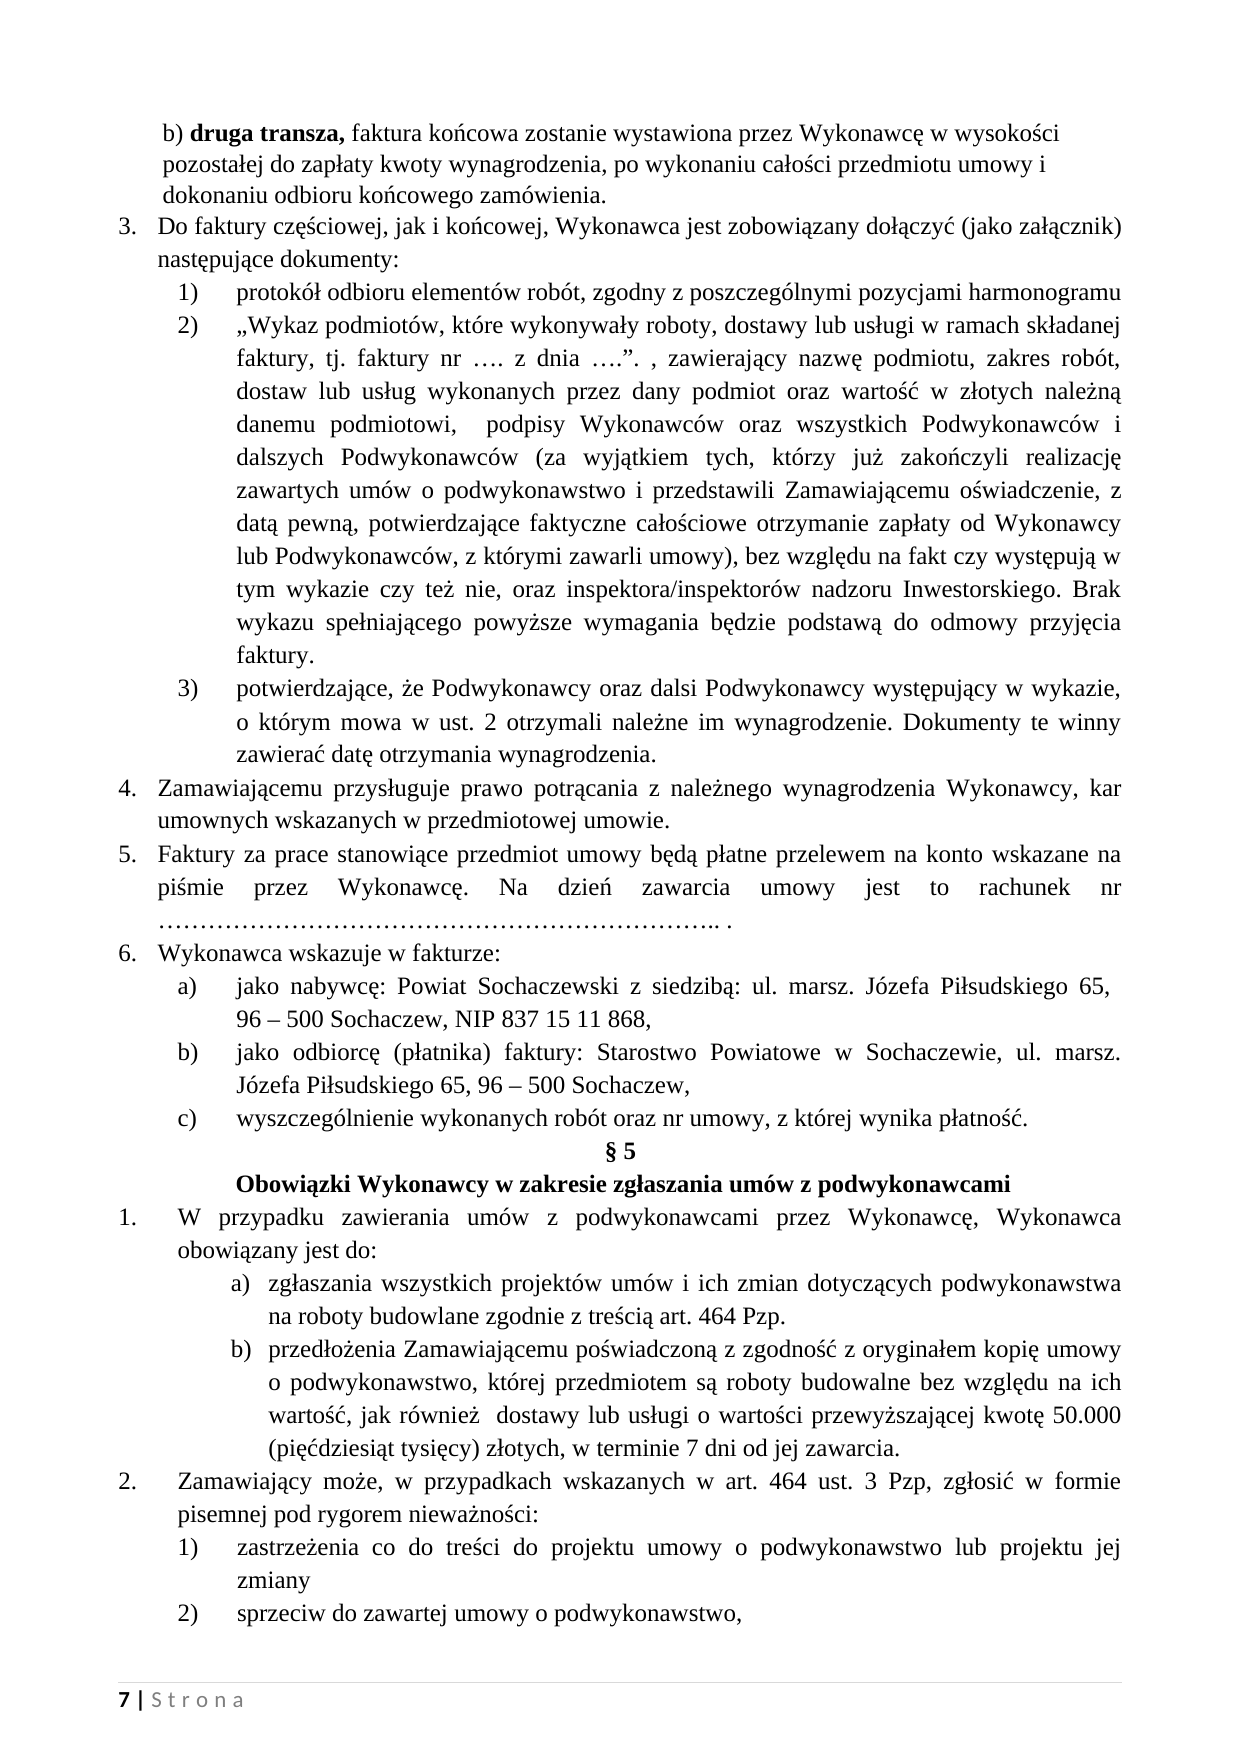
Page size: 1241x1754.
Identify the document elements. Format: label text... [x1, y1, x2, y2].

list Faktury za prace stanowiące przedmiot umowy będą płatne przelewem na konto wskazane na piśmie przez Wykonawcę. Na dzień zawarcia umowy jest to rachunek nr ………………………………………………………….. . [118, 839, 1122, 933]
list zastrzeżenia co do treści do projektu umowy o podwykonawstwo lub projektu jej zmiany [177, 1532, 1122, 1594]
list jako nabywcę: Powiat Sochaczewski z siedzibą: ul. marsz. Józefa Piłsudskiego 65, 96 – 500 Sochaczew, NIP 837 15 11 868, [177, 971, 1122, 1032]
list zgłaszania wszystkich projektów umów i ich zmian dotyczących podwykonawstwa na roboty budowlane zgodnie z treścią art. 464 Pzp. [231, 1268, 1122, 1330]
list Zamawiającemu przysługuje prawo potrącania z należnego wynagrodzenia Wykonawcy, kar umownych wskazanych w przedmiotowej umowie. [118, 773, 1122, 834]
list przedłożenia Zamawiającemu poświadczoną z zgodność z oryginałem kopię umowy o podwykonawstwo, której przedmiotem są roboty budowalne bez względu na ich wartość, jak również dostawy lub usługi o wartości przewyższającej kwotę 50.000 (pięćdziesiąt tysięcy) złotych, w terminie 7 dni od jej zawarcia. [231, 1334, 1122, 1462]
list W przypadku zawierania umów z podwykonawcami przez Wykonawcę, Wykonawca obowiązany jest do: [118, 1202, 1122, 1264]
list Wykonawca wskazuje w fakturze: [118, 938, 1122, 966]
list wyszczególnienie wykonanych robót oraz nr umowy, z której wynika płatność. [177, 1103, 1122, 1132]
list potwierdzające, że Podwykonawcy oraz dalsi Podwykonawcy występujący w wykazie, o którym mowa w ust. 2 otrzymali należne im wynagrodzenie. Dokumenty te winny zawierać datę otrzymania wynagrodzenia. [177, 673, 1122, 768]
list Do faktury częściowej, jak i końcowej, Wykonawca jest zobowiązany dołączyć (jako załącznik) następujące dokumenty: [118, 211, 1122, 273]
list jako odbiorcę (płatnika) faktury: Starostwo Powiatowe w Sochaczewie, ul. marsz. Józefa Piłsudskiego 65, 96 – 500 Sochaczew, [177, 1037, 1122, 1098]
text Obowiązki Wykonawcy w zakresie zgłaszania umów z podwykonawcami [118, 1169, 1122, 1198]
text § 5 [118, 1136, 1122, 1164]
list Zamawiający może, w przypadkach wskazanych w art. 464 ust. 3 Pzp, zgłosić w formie pisemnej pod rygorem nieważności: [118, 1466, 1122, 1528]
list „Wykaz podmiotów, które wykonywały roboty, dostawy lub usługi w ramach składanej faktury, tj. faktury nr …. z dnia ….”. , zawierający nazwę podmiotu, zakres robót, dostaw lub usług wykonanych przez dany podmiot oraz wartość w złotych należną danemu podmiotowi, podpisy Wykonawców oraz wszystkich Podwykonawców i dalszych Podwykonawców (za wyjątkiem tych, którzy już zakończyli realizację zawartych umów o podwykonawstwo i przedstawili Zamawiającemu oświadczenie, z datą pewną, potwierdzające faktyczne całościowe otrzymanie zapłaty od Wykonawcy lub Podwykonawców, z którymi zawarli umowy), bez względu na fakt czy występują w tym wykazie czy też nie, oraz inspektora/inspektorów nadzoru Inwestorskiego. Brak wykazu spełniającego powyższe wymagania będzie podstawą do odmowy przyjęcia faktury. [177, 310, 1122, 669]
list sprzeciw do zawartej umowy o podwykonawstwo, [177, 1598, 1122, 1627]
text b) druga transza, faktura końcowa zostanie wystawiona przez Wykonawcę w wysokości pozostałej do zapłaty kwoty wynagrodzenia, po wykonaniu całości przedmiotu umowy i dokonaniu odbioru końcowego zamówienia. [162, 118, 1122, 209]
list protokół odbioru elementów robót, zgodny z poszczególnymi pozycjami harmonogramu [177, 277, 1122, 306]
